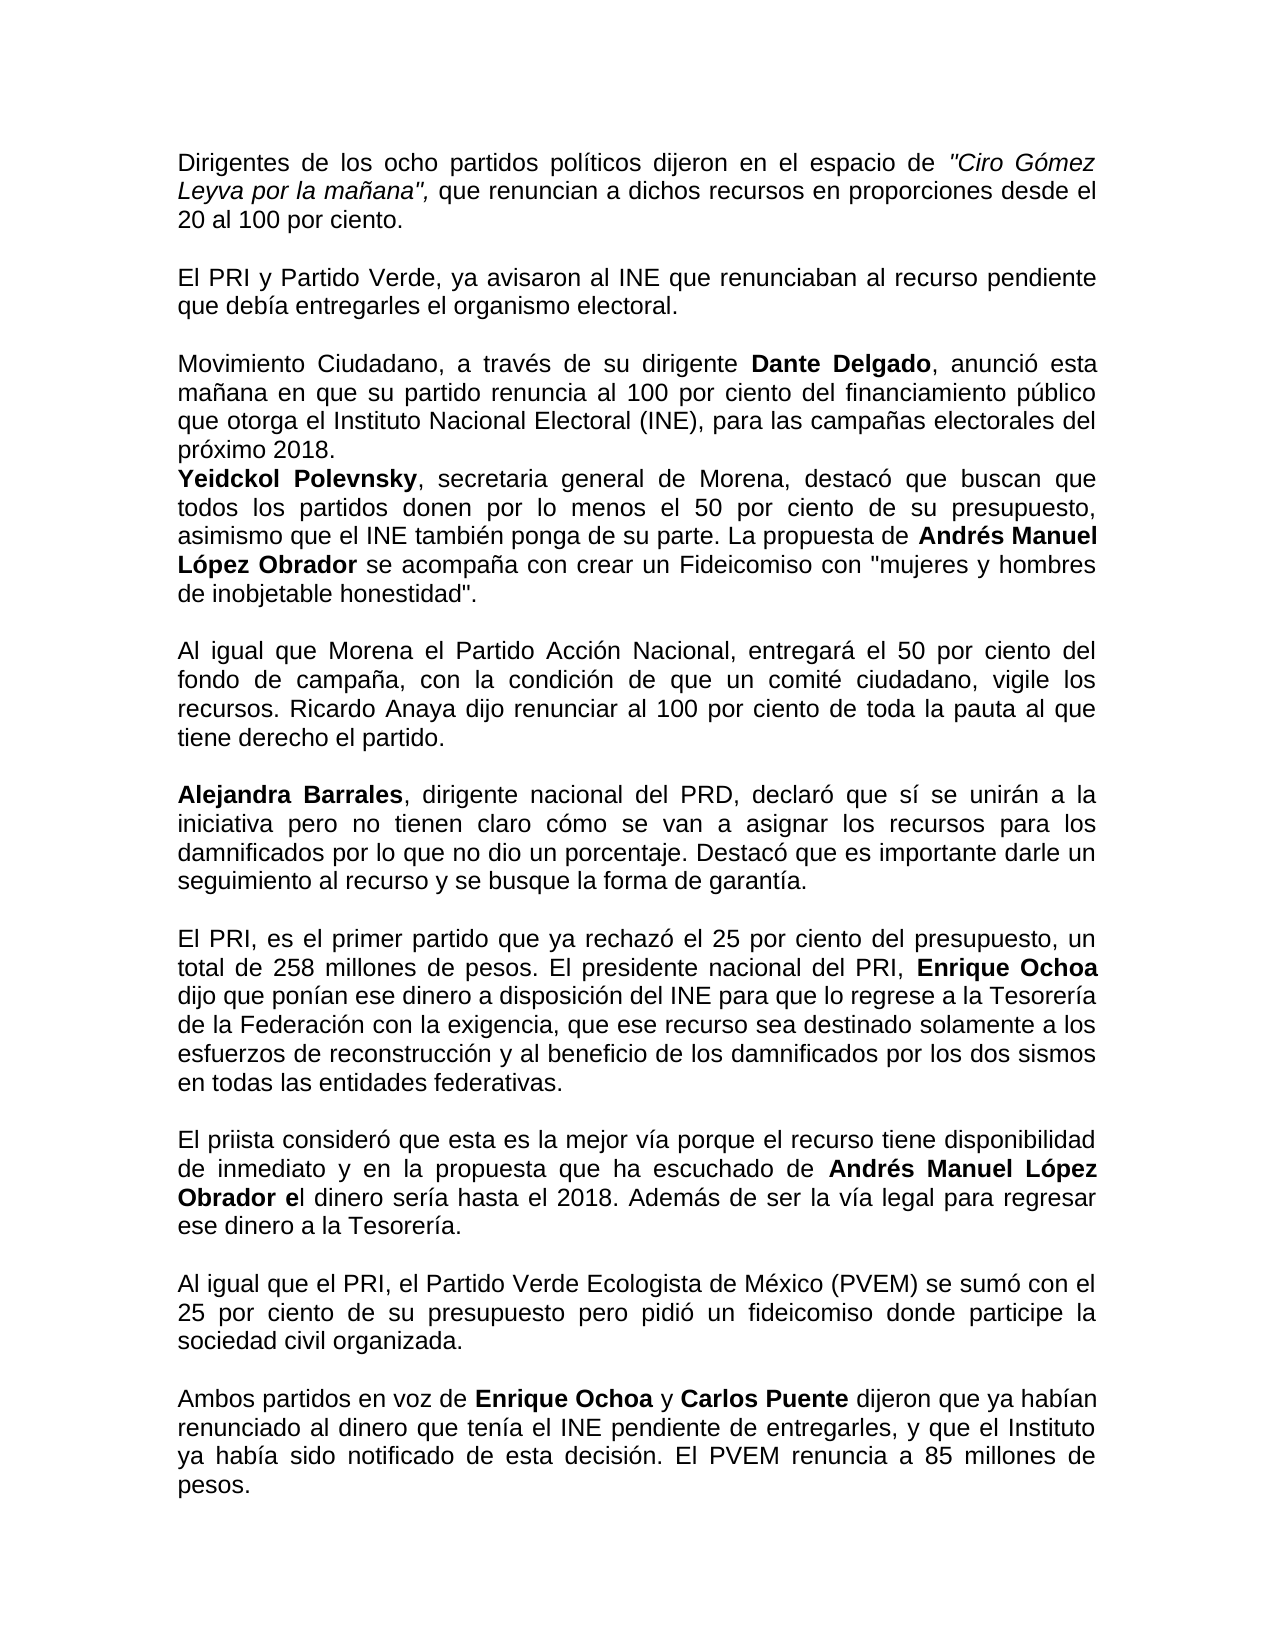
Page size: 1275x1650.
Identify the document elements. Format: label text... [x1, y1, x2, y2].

text El PRI y Partido Verde, ya avisaron al INE que renunciaban al recurso pendiente que debía entregarles el organismo electoral. [177, 263, 1098, 320]
text Alejandra Barrales, dirigente nacional del PRD, declaró que sí se unirán a la iniciativa pero no tienen claro cómo se van a asignar los recursos para los damnificados por lo que no dio un porcentaje. Destacó que es importante darle un seguimiento al recurso y se busque la forma de garantía. [177, 780, 1098, 895]
text Yeidckol Polevnsky, secretaria general de Morena, destacó que buscan que todos los partidos donen por lo menos el 50 por ciento de su presupuesto, asimismo que el INE también ponga de su parte. La propuesta de Andrés Manuel López Obrador se acompaña con crear un Fideicomiso con "mujeres y hombres de inobjetable honestidad". [177, 464, 1098, 608]
text Movimiento Ciudadano, a través de su dirigente Dante Delgado, anunció esta mañana en que su partido renuncia al 100 por ciento del financiamiento público que otorga el Instituto Nacional Electoral (INE), para las campañas electorales del próximo 2018. [177, 349, 1098, 464]
text Ambos partidos en voz de Enrique Ochoa y Carlos Puente dijeron que ya habían renunciado al dinero que tenía el INE pendiente de entregarles, y que el Instituto ya había sido notificado de esta decisión. El PVEM renuncia a 85 millones de pesos. [177, 1384, 1098, 1499]
text El PRI, es el primer partido que ya rechazó el 25 por ciento del presupuesto, un total de 258 millones de pesos. El presidente nacional del PRI, Enrique Ochoa dijo que ponían ese dinero a disposición del INE para que lo regrese a la Tesorería de la Federación con la exigencia, que ese recurso sea destinado solamente a los esfuerzos de reconstrucción y al beneficio de los damnificados por los dos sismos en todas las entidades federativas. [177, 924, 1098, 1096]
text Dirigentes de los ocho partidos políticos dijeron en el espacio de "Ciro Gómez Leyva por la mañana", que renuncian a dichos recursos en proporciones desde el 20 al 100 por ciento. [177, 148, 1098, 234]
text Al igual que Morena el Partido Acción Nacional, entregará el 50 por ciento del fondo de campaña, con la condición de que un comité ciudadano, vigile los recursos. Ricardo Anaya dijo renunciar al 100 por ciento de toda la pauta al que tiene derecho el partido. [177, 636, 1098, 751]
text El priista consideró que esta es la mejor vía porque el recurso tiene disponibilidad de inmediato y en la propuesta que ha escuchado de Andrés Manuel López Obrador el dinero sería hasta el 2018. Además de ser la vía legal para regresar ese dinero a la Tesorería. [177, 1125, 1098, 1240]
text Al igual que el PRI, el Partido Verde Ecologista de México (PVEM) se sumó con el 25 por ciento de su presupuesto pero pidió un fideicomiso donde participe la sociedad civil organizada. [177, 1269, 1098, 1355]
